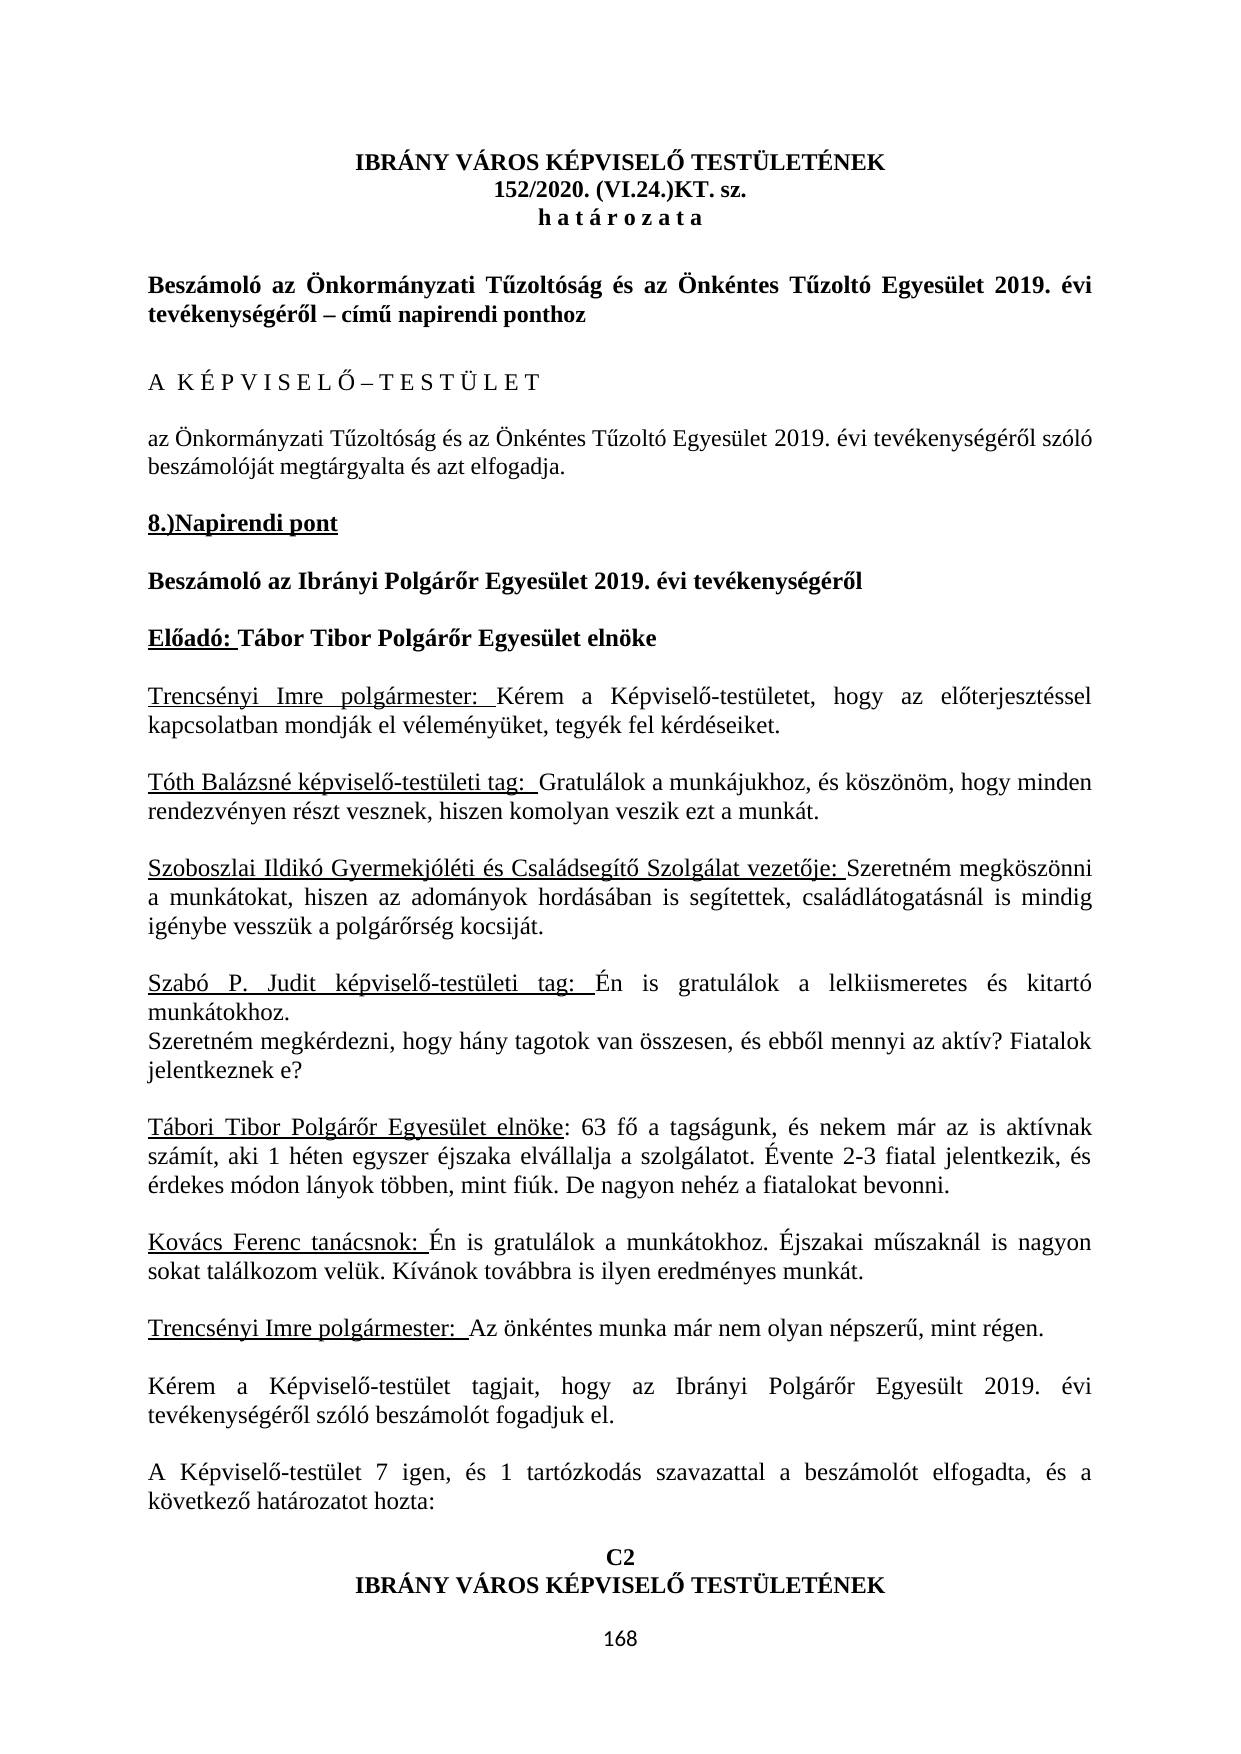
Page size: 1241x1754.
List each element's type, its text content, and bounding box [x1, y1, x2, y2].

text 8.)Napirendi pont [148, 508, 1093, 537]
text Kérem a Képviselő-testület tagjait, hogy az Ibrányi Polgárőr Egyesült 2019. évi tevékenységéről szóló beszámolót fogadjuk el. [148, 1371, 1093, 1428]
text az Önkormányzati Tűzoltóság és az Önkéntes Tűzoltó Egyesület 2019. évi tevékenységéről szóló beszámolóját megtárgyalta és azt elfogadja. [148, 423, 1093, 480]
text 152/2020. (VI.24.)KT. sz. [148, 175, 1093, 203]
text Szoboszlai Ildikó Gyermekjóléti és Családsegítő Szolgálat vezetője: Szeretném megköszönni a munkátokat, hiszen az adományok hordásában is segítettek, családlátogatásnál is mindig igénybe vesszük a polgárőrség kocsiját. [148, 853, 1093, 940]
text Szabó P. Judit képviselő-testületi tag: Én is gratulálok a lelkiismeretes és kitartó munkátokhoz. [148, 968, 1093, 1026]
text IBRÁNY VÁROS KÉPVISELŐ TESTÜLETÉNEK [148, 148, 1093, 175]
text A K É P V I S E L Ő – T E S T Ü L E T [148, 368, 1093, 396]
text Szeretném megkérdezni, hogy hány tagotok van összesen, és ebből mennyi az aktív? Fiatalok jelentkeznek e? [148, 1026, 1093, 1083]
text Beszámoló az Ibrányi Polgárőr Egyesület 2019. évi tevékenységéről [148, 566, 1093, 595]
text Beszámoló az Önkormányzati Tűzoltóság és az Önkéntes Tűzoltó Egyesület 2019. évi tevékenységéről – című napirendi ponthoz [148, 271, 1093, 328]
text Előadó: Tábor Tibor Polgárőr Egyesület elnöke [148, 623, 1093, 652]
text h a t á r o z a t a [148, 203, 1093, 230]
text Trencsényi Imre polgármester: Az önkéntes munka már nem olyan népszerű, mint régen. [148, 1313, 1093, 1342]
text Kovács Ferenc tanácsnok: Én is gratulálok a munkátokhoz. Éjszakai műszaknál is nagyon sokat találkozom velük. Kívánok továbbra is ilyen eredményes munkát. [148, 1227, 1093, 1285]
text Tábori Tibor Polgárőr Egyesület elnöke: 63 fő a tagságunk, és nekem már az is aktívnak számít, aki 1 héten egyszer éjszaka elvállalja a szolgálatot. Évente 2-3 fiatal jelentkezik, és érdekes módon lányok többen, mint fiúk. De nagyon nehéz a fiatalokat bevonni. [148, 1112, 1093, 1198]
text A Képviselő-testület 7 igen, és 1 tartózkodás szavazattal a beszámolót elfogadta, és a következő határozatot hozta: [148, 1457, 1093, 1515]
text Tóth Balázsné képviselő-testületi tag: Gratulálok a munkájukhoz, és köszönöm, hogy minden rendezvényen részt vesznek, hiszen komolyan veszik ezt a munkát. [148, 767, 1093, 825]
text C2 [148, 1543, 1093, 1571]
text IBRÁNY VÁROS KÉPVISELŐ TESTÜLETÉNEK [148, 1571, 1093, 1599]
text Trencsényi Imre polgármester: Kérem a Képviselő-testületet, hogy az előterjesztéssel kapcsolatban mondják el véleményüket, tegyék fel kérdéseiket. [148, 681, 1093, 738]
